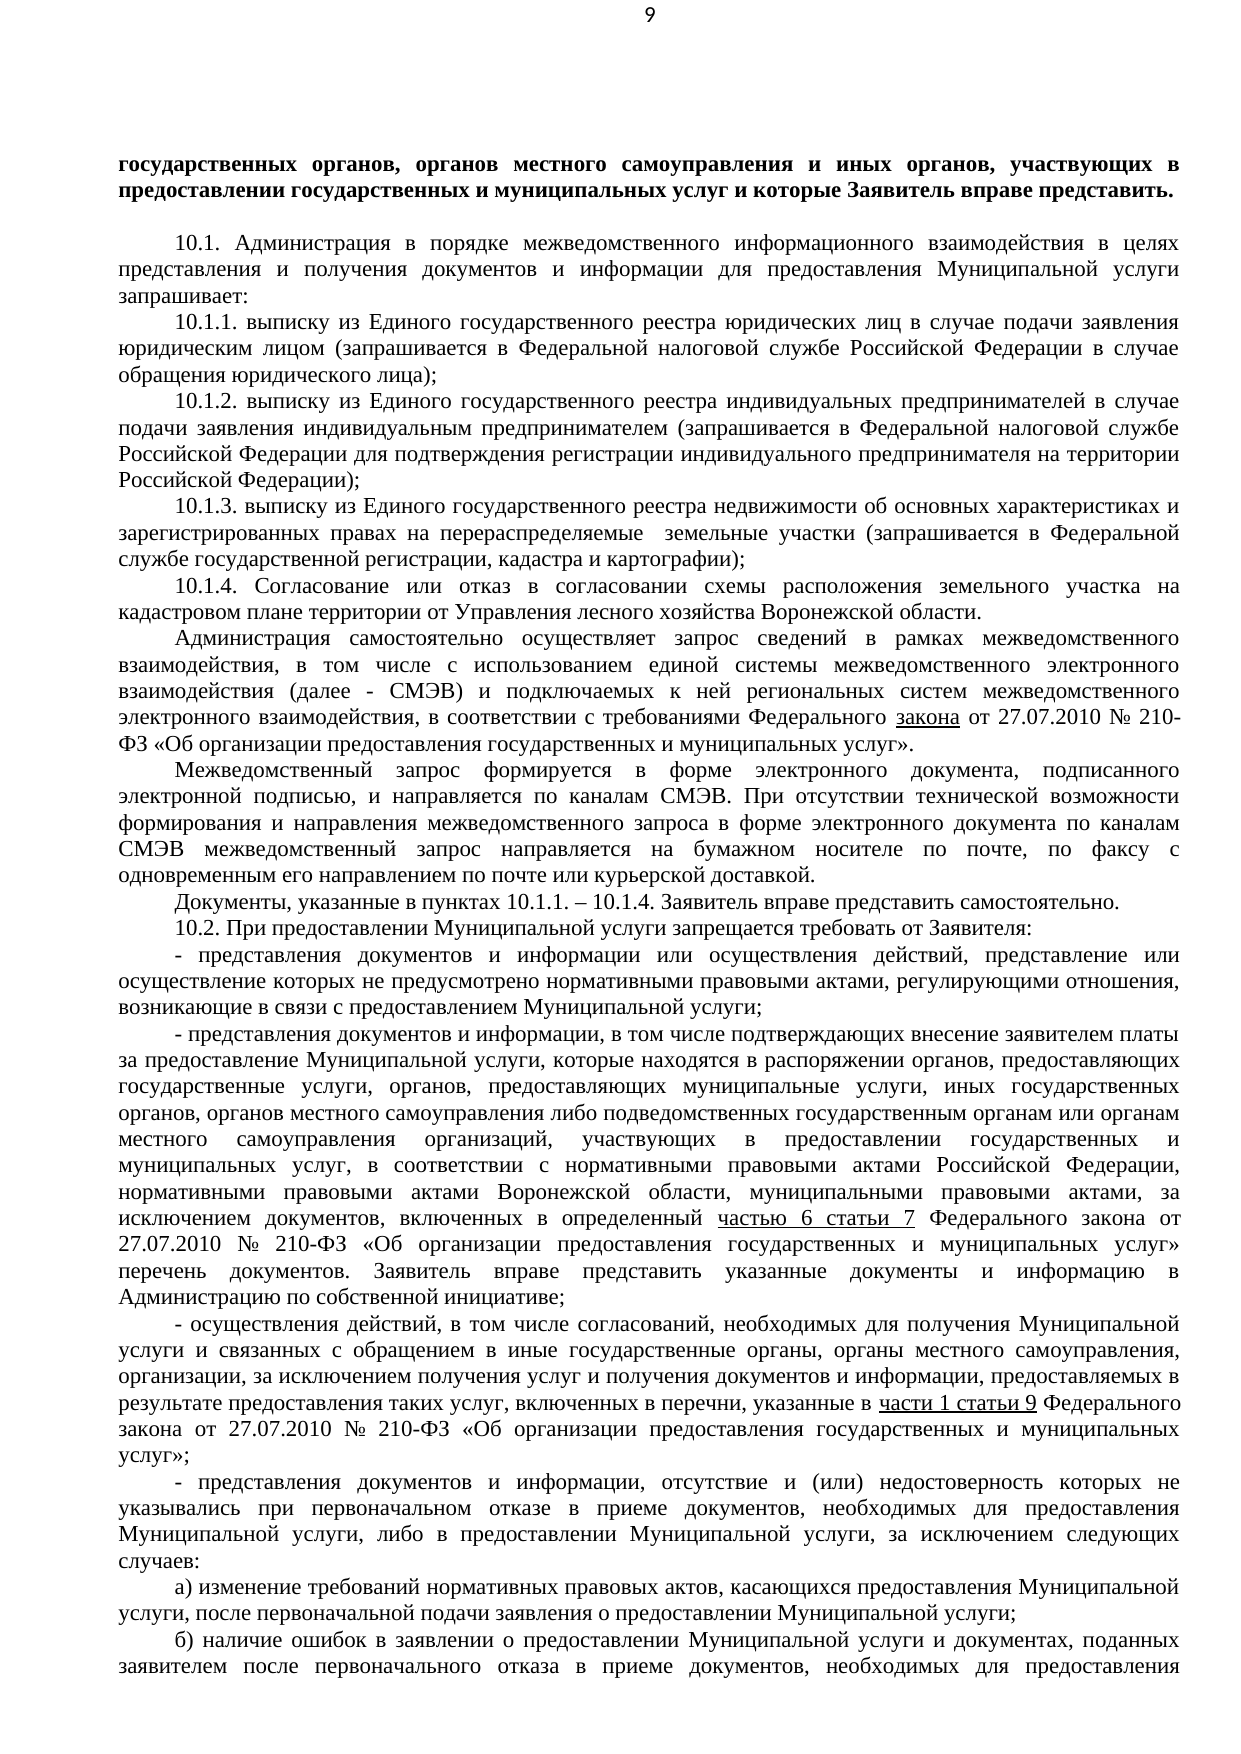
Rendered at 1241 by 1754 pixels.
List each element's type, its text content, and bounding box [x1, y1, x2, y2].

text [118, 150, 1181, 203]
text 10.1.1. выписку из Единого государственного реестра юридических лиц в случае подачи заявления юридическим лицом (запрашивается в Федеральной налоговой службе Российской Федерации в случае обращения юридического лица); [118, 308, 1181, 387]
text Администрация самостоятельно осуществляет запрос сведений в рамках межведомственного взаимодействия, в том числе с использованием единой системы межведомственного электронного взаимодействия (далее - СМЭВ) и подключаемых к ней региональных систем межведомственного электронного взаимодействия, в соответствии с требованиями Федерального закона от 27.07.2010 № 210-ФЗ «Об организации предоставления государственных и муниципальных услуг». [118, 624, 1181, 756]
text - представления документов и информации или осуществления действий, представление или осуществление которых не предусмотрено нормативными правовыми актами, регулирующими отношения, возникающие в связи с предоставлением Муниципальной услуги; [118, 941, 1181, 1020]
text а) изменение требований нормативных правовых актов, касающихся предоставления Муниципальной услуги, после первоначальной подачи заявления о предоставлении Муниципальной услуги; [118, 1573, 1181, 1626]
text Документы, указанные в пунктах 10.1.1. – 10.1.4. Заявитель вправе представить самостоятельно. [118, 888, 1181, 914]
text 10.2. При предоставлении Муниципальной услуги запрещается требовать от Заявителя: [118, 914, 1181, 941]
text 10.1.4. Согласование или отказ в согласовании схемы расположения земельного участка на кадастровом плане территории от Управления лесного хозяйства Воронежской области. [118, 572, 1181, 624]
text - осуществления действий, в том числе согласований, необходимых для получения Муниципальной услуги и связанных с обращением в иные государственные органы, органы местного самоуправления, организации, за исключением получения услуг и получения документов и информации, предоставляемых в результате предоставления таких услуг, включенных в перечни, указанные в части 1 статьи 9 Федерального закона от 27.07.2010 № 210-ФЗ «Об организации предоставления государственных и муниципальных услуг»; [118, 1309, 1181, 1468]
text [118, 1626, 1181, 1678]
text Межведомственный запрос формируется в форме электронного документа, подписанного электронной подписью, и направляется по каналам СМЭВ. При отсутствии технической возможности формирования и направления межведомственного запроса в форме электронного документа по каналам СМЭВ межведомственный запрос направляется на бумажном носителе по почте, по факсу с одновременным его направлением по почте или курьерской доставкой. [118, 756, 1181, 888]
text - представления документов и информации, отсутствие и (или) недостоверность которых не указывались при первоначальном отказе в приеме документов, необходимых для предоставления Муниципальной услуги, либо в предоставлении Муниципальной услуги, за исключением следующих случаев: [118, 1468, 1181, 1573]
text 10.1. Администрация в порядке межведомственного информационного взаимодействия в целях представления и получения документов и информации для предоставления Муниципальной услуги запрашивает: [118, 229, 1181, 308]
text 10.1.3. выписку из Единого государственного реестра недвижимости об основных характеристиках и зарегистрированных правах на перераспределяемые земельные участки (запрашивается в Федеральной службе государственной регистрации, кадастра и картографии); [118, 493, 1181, 572]
text 10.1.2. выписку из Единого государственного реестра индивидуальных предпринимателей в случае подачи заявления индивидуальным предпринимателем (запрашивается в Федеральной налоговой службе Российской Федерации для подтверждения регистрации индивидуального предпринимателя на территории Российской Федерации); [118, 387, 1181, 493]
text - представления документов и информации, в том числе подтверждающих внесение заявителем платы за предоставление Муниципальной услуги, которые находятся в распоряжении органов, предоставляющих государственные услуги, органов, предоставляющих муниципальные услуги, иных государственных органов, органов местного самоуправления либо подведомственных государственным органам или органам местного самоуправления организаций, участвующих в предоставлении государственных и муниципальных услуг, в соответствии с нормативными правовыми актами Российской Федерации, нормативными правовыми актами Воронежской области, муниципальными правовыми актами, за исключением документов, включенных в определенный частью 6 статьи 7 Федерального закона от 27.07.2010 № 210-ФЗ «Об организации предоставления государственных и муниципальных услуг» перечень документов. Заявитель вправе представить указанные документы и информацию в Администрацию по собственной инициативе; [118, 1020, 1181, 1309]
